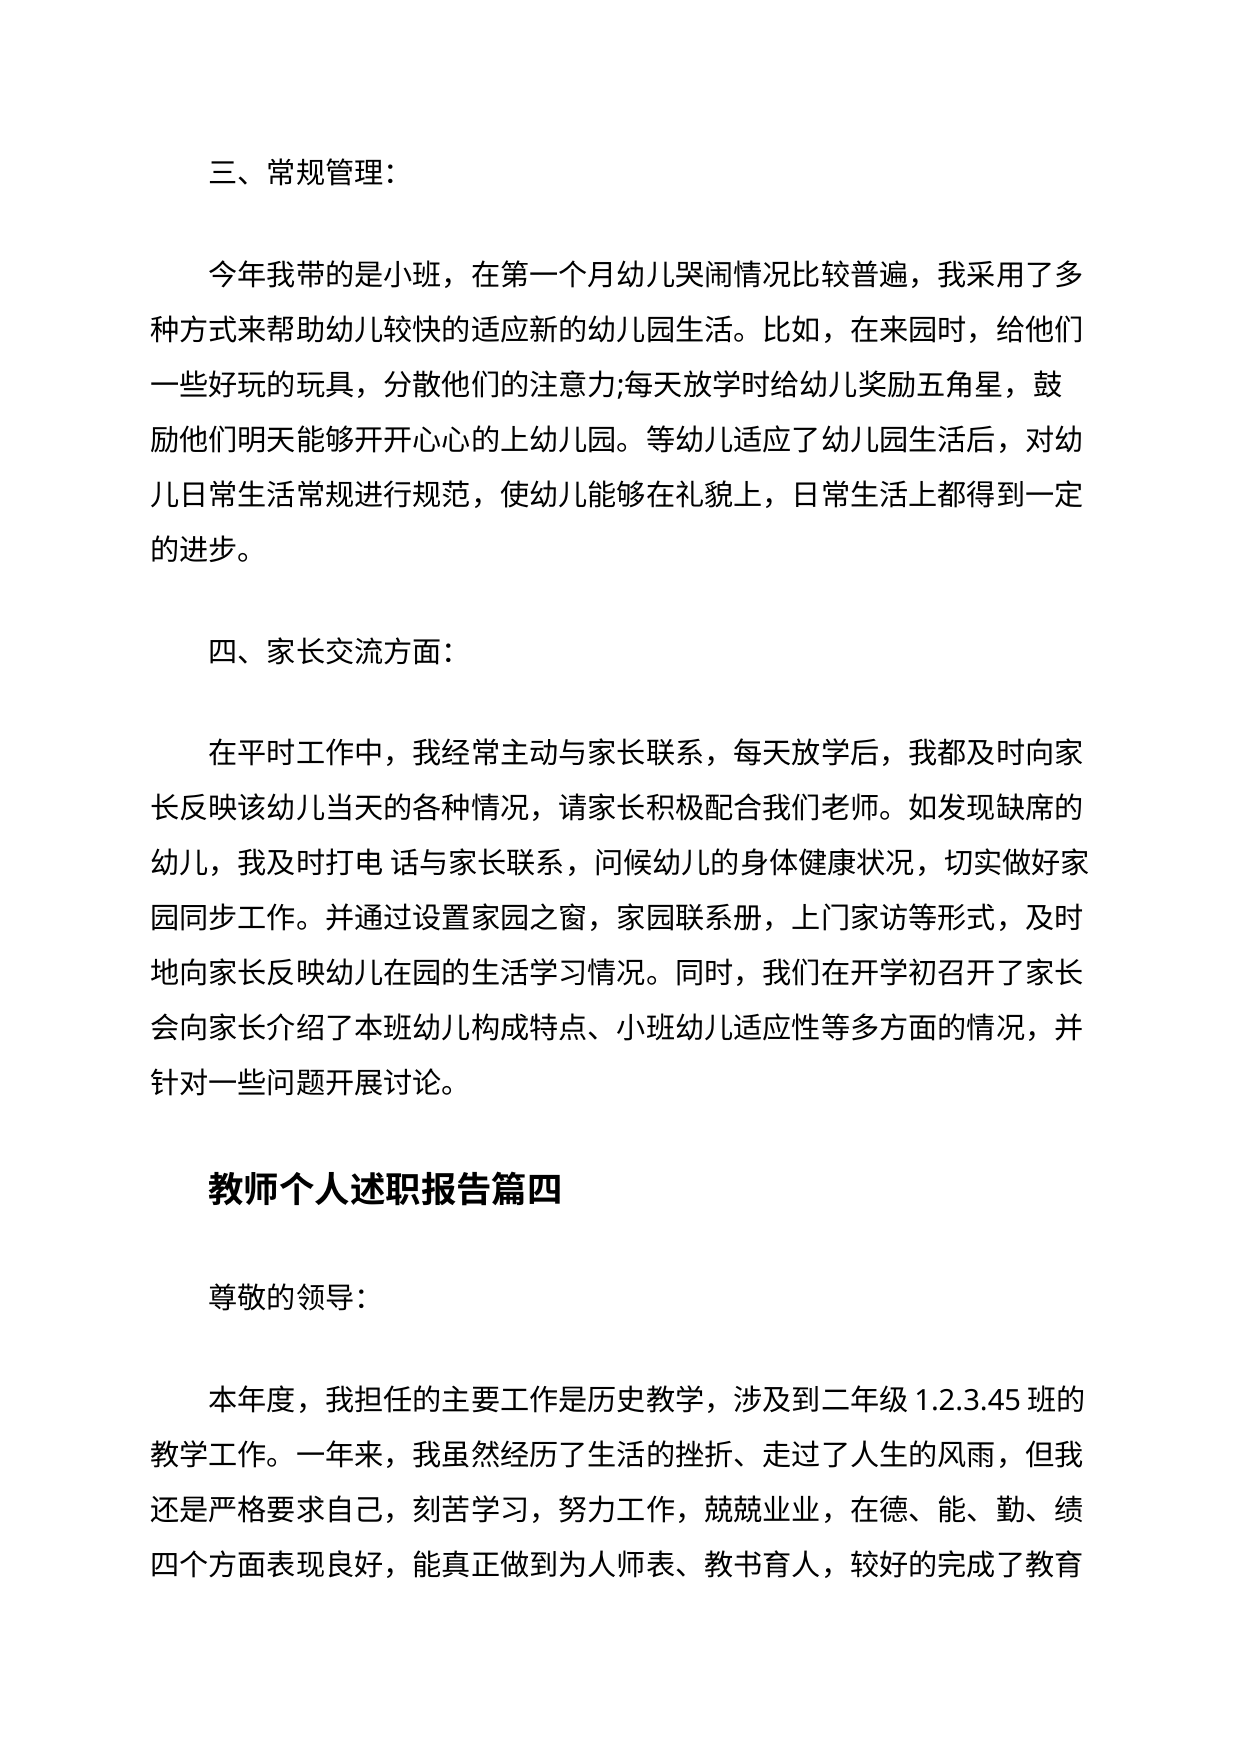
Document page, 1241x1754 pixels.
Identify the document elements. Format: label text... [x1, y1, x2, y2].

text 教师个人述职报告篇四 [150, 1161, 1090, 1212]
text 尊敬的领导： [150, 1274, 1090, 1317]
text 三、常规管理： [150, 150, 1090, 192]
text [150, 1376, 1090, 1583]
text 今年我带的是小班，在第一个月幼儿哭闹情况比较普遍，我采用了多种方式来帮助幼儿较快的适应新的幼儿园生活。比如，在来园时，给他们一些好玩的玩具，分散他们的注意力;每天放学时给幼儿奖励五角星，鼓励他们明天能够开开心心的上幼儿园。等幼儿适应了幼儿园生活后，对幼儿日常生活常规进行规范，使幼儿能够在礼貌上，日常生活上都得到一定的进步。 [150, 252, 1090, 569]
text 四、家长交流方面： [150, 628, 1090, 670]
text 在平时工作中，我经常主动与家长联系，每天放学后，我都及时向家长反映该幼儿当天的各种情况，请家长积极配合我们老师。如发现缺席的幼儿，我及时打电 话与家长联系，问候幼儿的身体健康状况，切实做好家园同步工作。并通过设置家园之窗，家园联系册，上门家访等形式，及时地向家长反映幼儿在园的生活学习情况。同时，我们在开学初召开了家长会向家长介绍了本班幼儿构成特点、小班幼儿适应性等多方面的情况，并针对一些问题开展讨论。 [150, 730, 1090, 1102]
